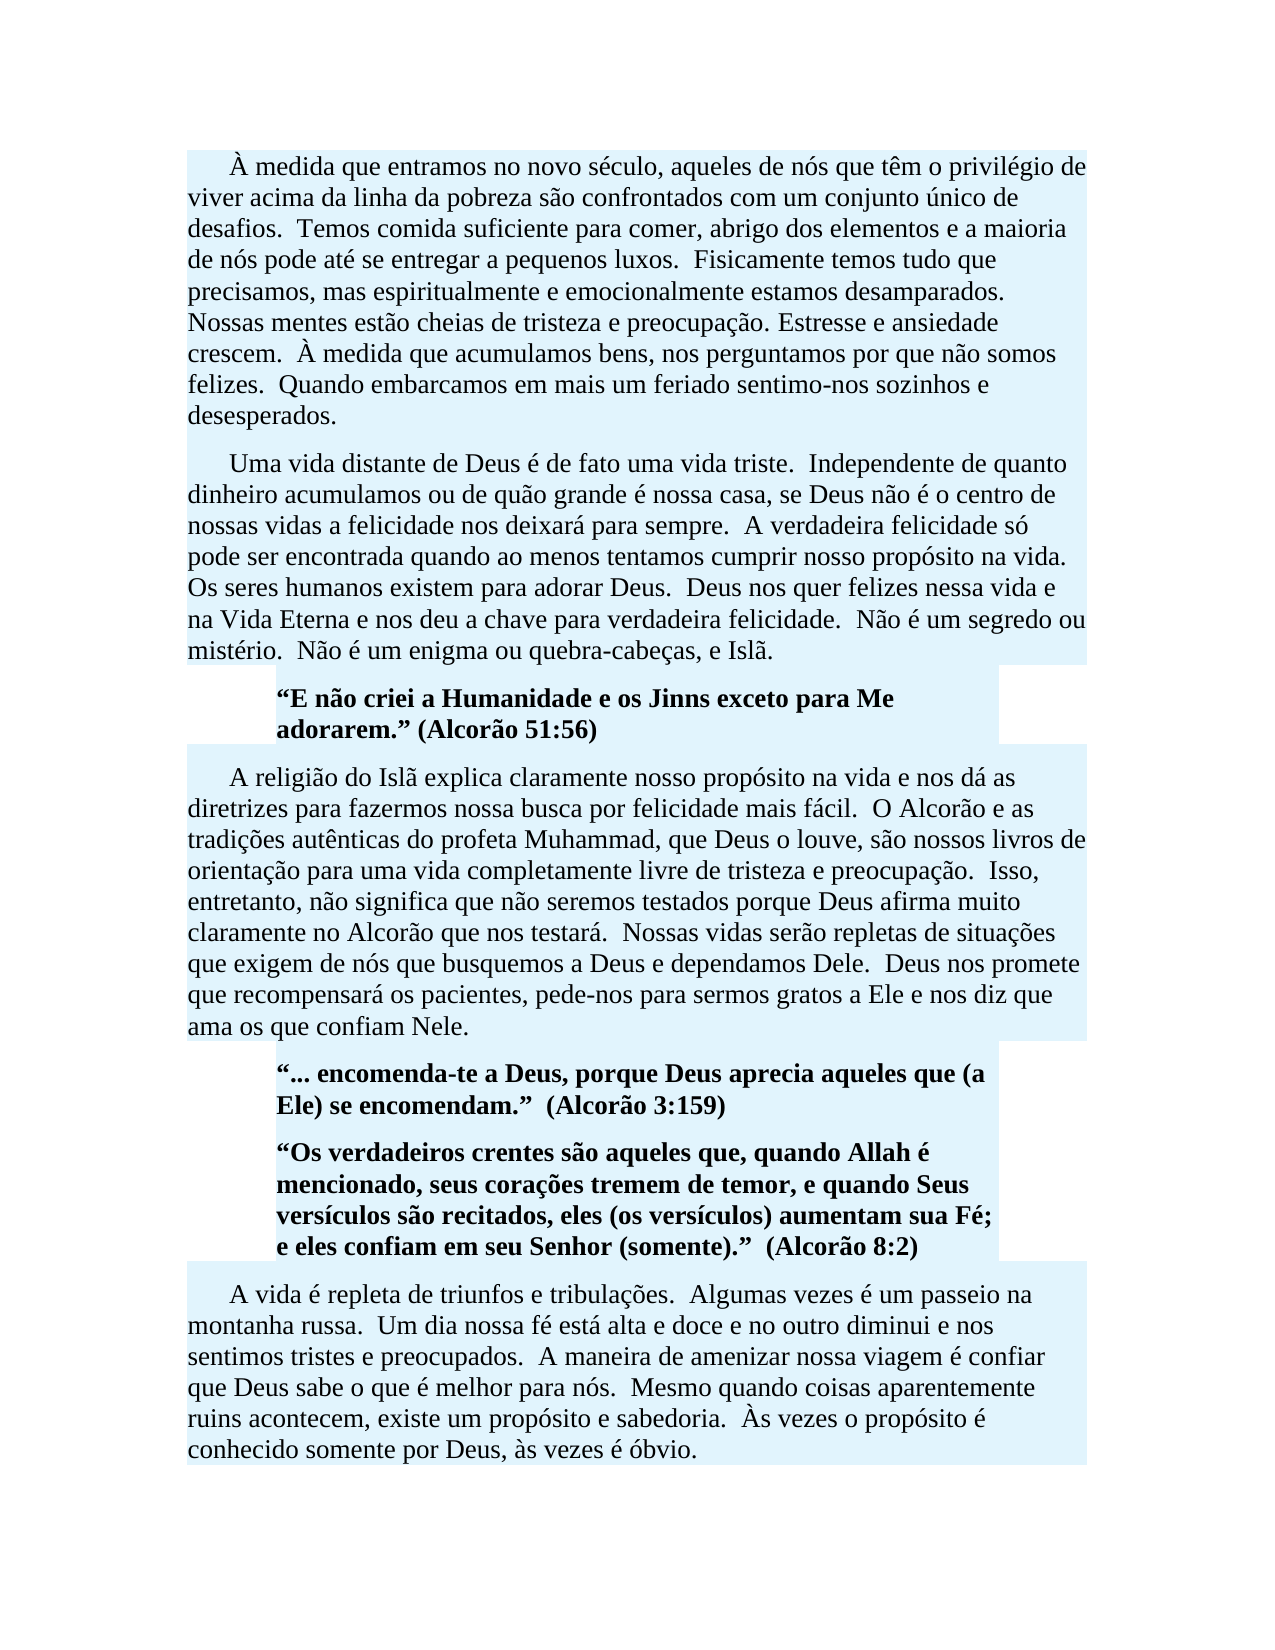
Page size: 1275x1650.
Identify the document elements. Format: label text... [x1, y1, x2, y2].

text À medida que entramos no novo século, aqueles de nós que têm o privilégio de viver acima da linha da pobreza são confrontados com um conjunto único de desafios. Temos comida suficiente para comer, abrigo dos elementos e a maioria de nós pode até se entregar a pequenos luxos. Fisicamente temos tudo que precisamos, mas espiritualmente e emocionalmente estamos desamparados. Nossas mentes estão cheias de tristeza e preocupação. Estresse e ansiedade crescem. À medida que acumulamos bens, nos perguntamos por que não somos felizes. Quando embarcamos em mais um feriado sentimo-nos sozinhos e desesperados. [187, 150, 1087, 430]
text “E não criei a Humanidade e os Jinns exceto para Me adorarem.” (Alcorão 51:56) [276, 682, 999, 744]
text “... encomenda-te a Deus, porque Deus aprecia aqueles que (a Ele) se encomendam.” (Alcorão 3:159) [276, 1058, 999, 1120]
text “Os verdadeiros crentes são aqueles que, quando Allah é mencionado, seus corações tremem de temor, e quando Seus versículos são recitados, eles (os versículos) aumentam sua Fé; e eles confiam em seu Senhor (somente).” (Alcorão 8:2) [276, 1137, 999, 1261]
text Uma vida distante de Deus é de fato uma vida triste. Independente de quanto dinheiro acumulamos ou de quão grande é nossa casa, se Deus não é o centro de nossas vidas a felicidade nos deixará para sempre. A verdadeira felicidade só pode ser encontrada quando ao menos tentamos cumprir nosso propósito na vida. Os seres humanos existem para adorar Deus. Deus nos quer felizes nessa vida e na Vida Eterna e nos deu a chave para verdadeira felicidade. Não é um segredo ou mistério. Não é um enigma ou quebra-cabeças, e Islã. [187, 447, 1087, 665]
text A religião do Islã explica claramente nosso propósito na vida e nos dá as diretrizes para fazermos nossa busca por felicidade mais fácil. O Alcorão e as tradições autênticas do profeta Muhammad, que Deus o louve, são nossos livros de orientação para uma vida completamente livre de tristeza e preocupação. Isso, entretanto, não significa que não seremos testados porque Deus afirma muito claramente no Alcorão que nos testará. Nossas vidas serão repletas de situações que exigem de nós que busquemos a Deus e dependamos Dele. Deus nos promete que recompensará os pacientes, pede-nos para sermos gratos a Ele e nos diz que ama os que confiam Nele. [187, 761, 1087, 1041]
text A vida é repleta de triunfos e tribulações. Algumas vezes é um passeio na montanha russa. Um dia nossa fé está alta e doce e no outro diminui e nos sentimos tristes e preocupados. A maneira de amenizar nossa viagem é confiar que Deus sabe o que é melhor para nós. Mesmo quando coisas aparentemente ruins acontecem, existe um propósito e sabedoria. Às vezes o propósito é conhecido somente por Deus, às vezes é óbvio. [187, 1278, 1087, 1465]
